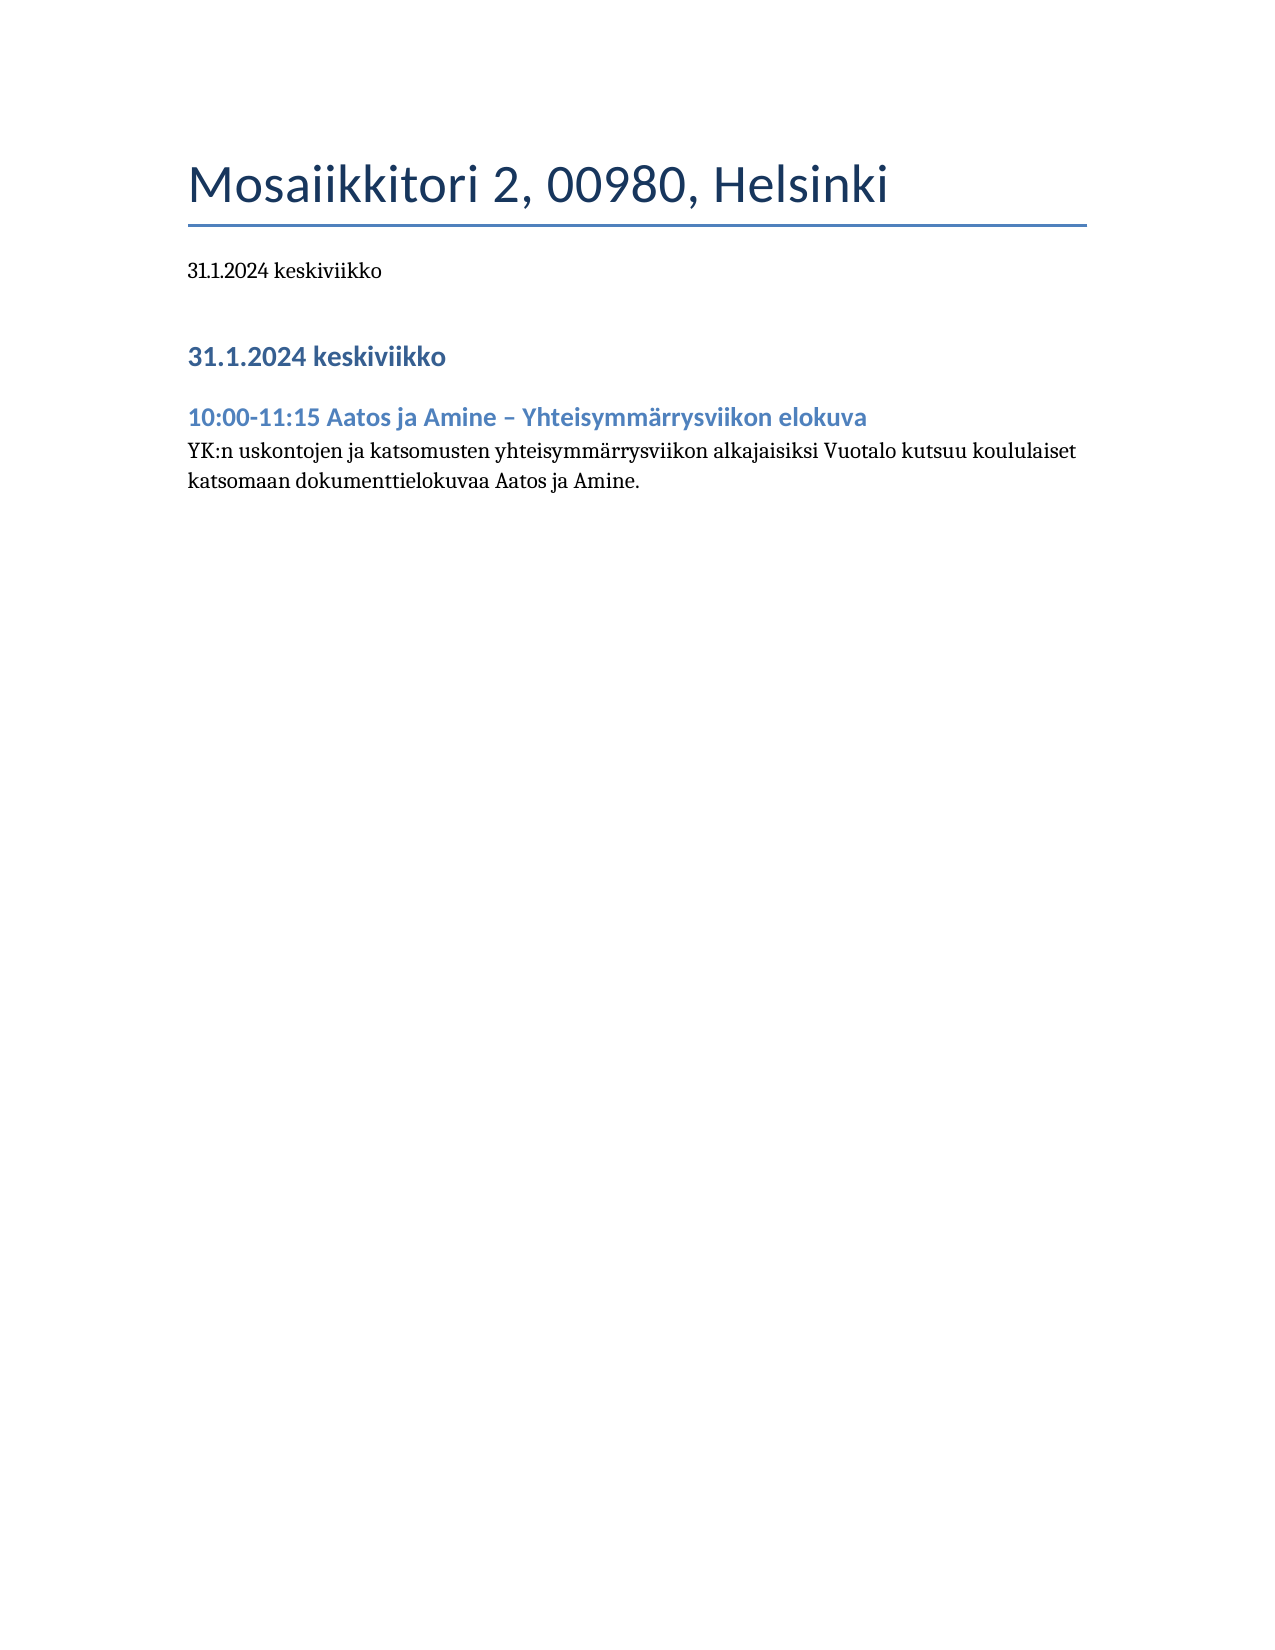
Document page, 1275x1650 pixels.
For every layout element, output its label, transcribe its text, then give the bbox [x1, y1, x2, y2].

text YK:n uskontojen ja katsomusten yhteisymmärrysviikon alkajaisiksi Vuotalo kutsuu koululaiset katsomaan dokumenttielokuvaa Aatos ja Amine. [187, 438, 1087, 494]
text 31.1.2024 keskiviikko [187, 258, 1087, 284]
subtitle 10:00-11:15 Aatos ja Amine – Yhteisymmärrysviikon elokuva [187, 400, 1087, 433]
title Mosaiikkitori 2, 00980, Helsinki [187, 150, 1087, 227]
subtitle 31.1.2024 keskiviikko [187, 338, 1087, 374]
